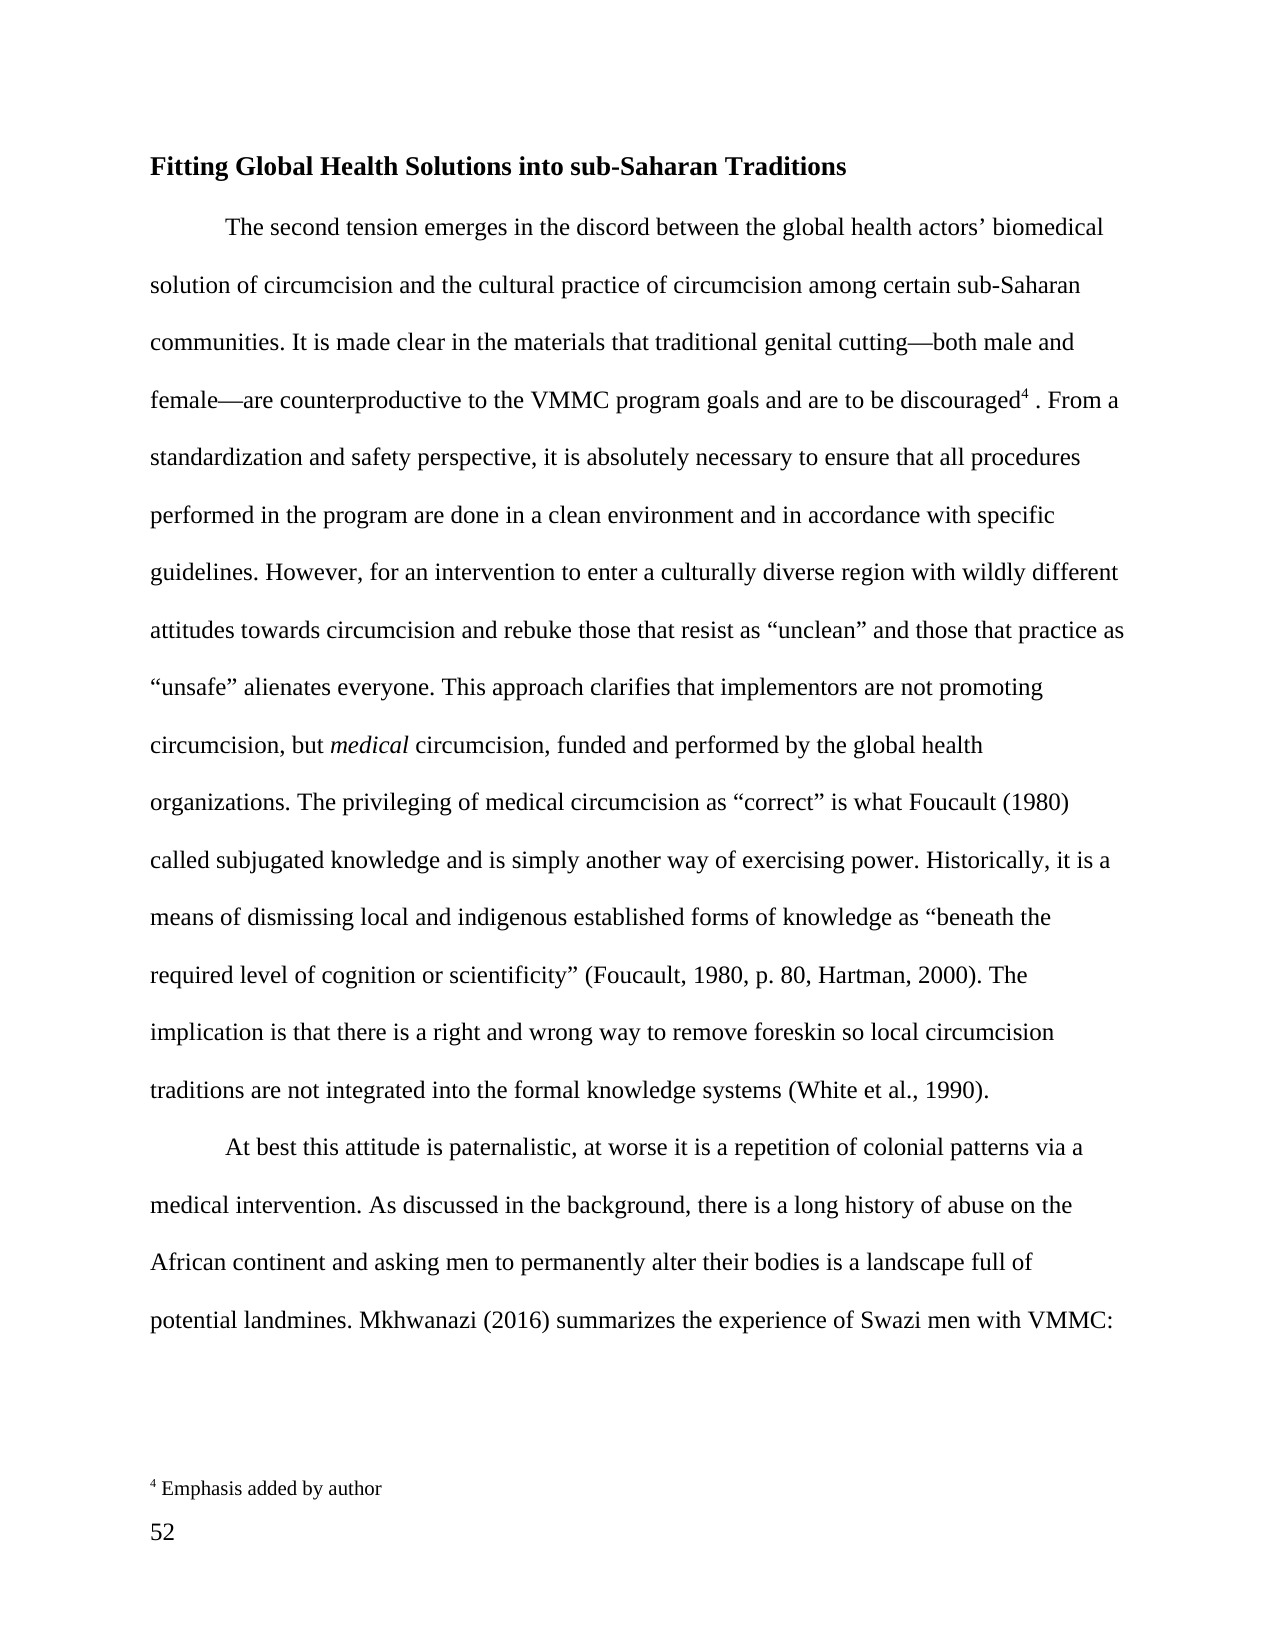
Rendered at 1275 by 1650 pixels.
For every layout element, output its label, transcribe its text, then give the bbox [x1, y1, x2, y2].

subtitle Fitting Global Health Solutions into sub-Saharan Traditions [150, 150, 1125, 181]
text The second tension emerges in the discord between the global health actors’ biomedical solution of circumcision and the cultural practice of circumcision among certain sub-Saharan communities. It is made clear in the materials that traditional genital cutting—both male and female—are counterproductive to the VMMC program goals and are to be discouraged . From a standardization and safety perspective, it is absolutely necessary to ensure that all procedures performed in the program are done in a clean environment and in accordance with specific guidelines. However, for an intervention to enter a culturally diverse region with wildly different attitudes towards circumcision and rebuke those that resist as “unclean” and those that practice as “unsafe” alienates everyone. This approach clarifies that implementors are not promoting circumcision, but medical circumcision, funded and performed by the global health organizations. The privileging of medical circumcision as “correct” is what Foucault (1980) called subjugated knowledge and is simply another way of exercising power. Historically, it is a means of dismissing local and indigenous established forms of knowledge as “beneath the required level of cognition or scientificity” (Foucault, 1980, p. 80, Hartman, 2000). The implication is that there is a right and wrong way to remove foreskin so local circumcision traditions are not integrated into the formal knowledge systems (White et al., 1990). [150, 212, 1125, 1103]
text At best this attitude is paternalistic, at worse it is a repetition of colonial patterns via a medical intervention. As discussed in the background, there is a long history of abuse on the African continent and asking men to permanently alter their bodies is a landscape full of potential landmines. Mkhwanazi (2016) summarizes the experience of Swazi men with VMMC: [150, 1132, 1125, 1333]
